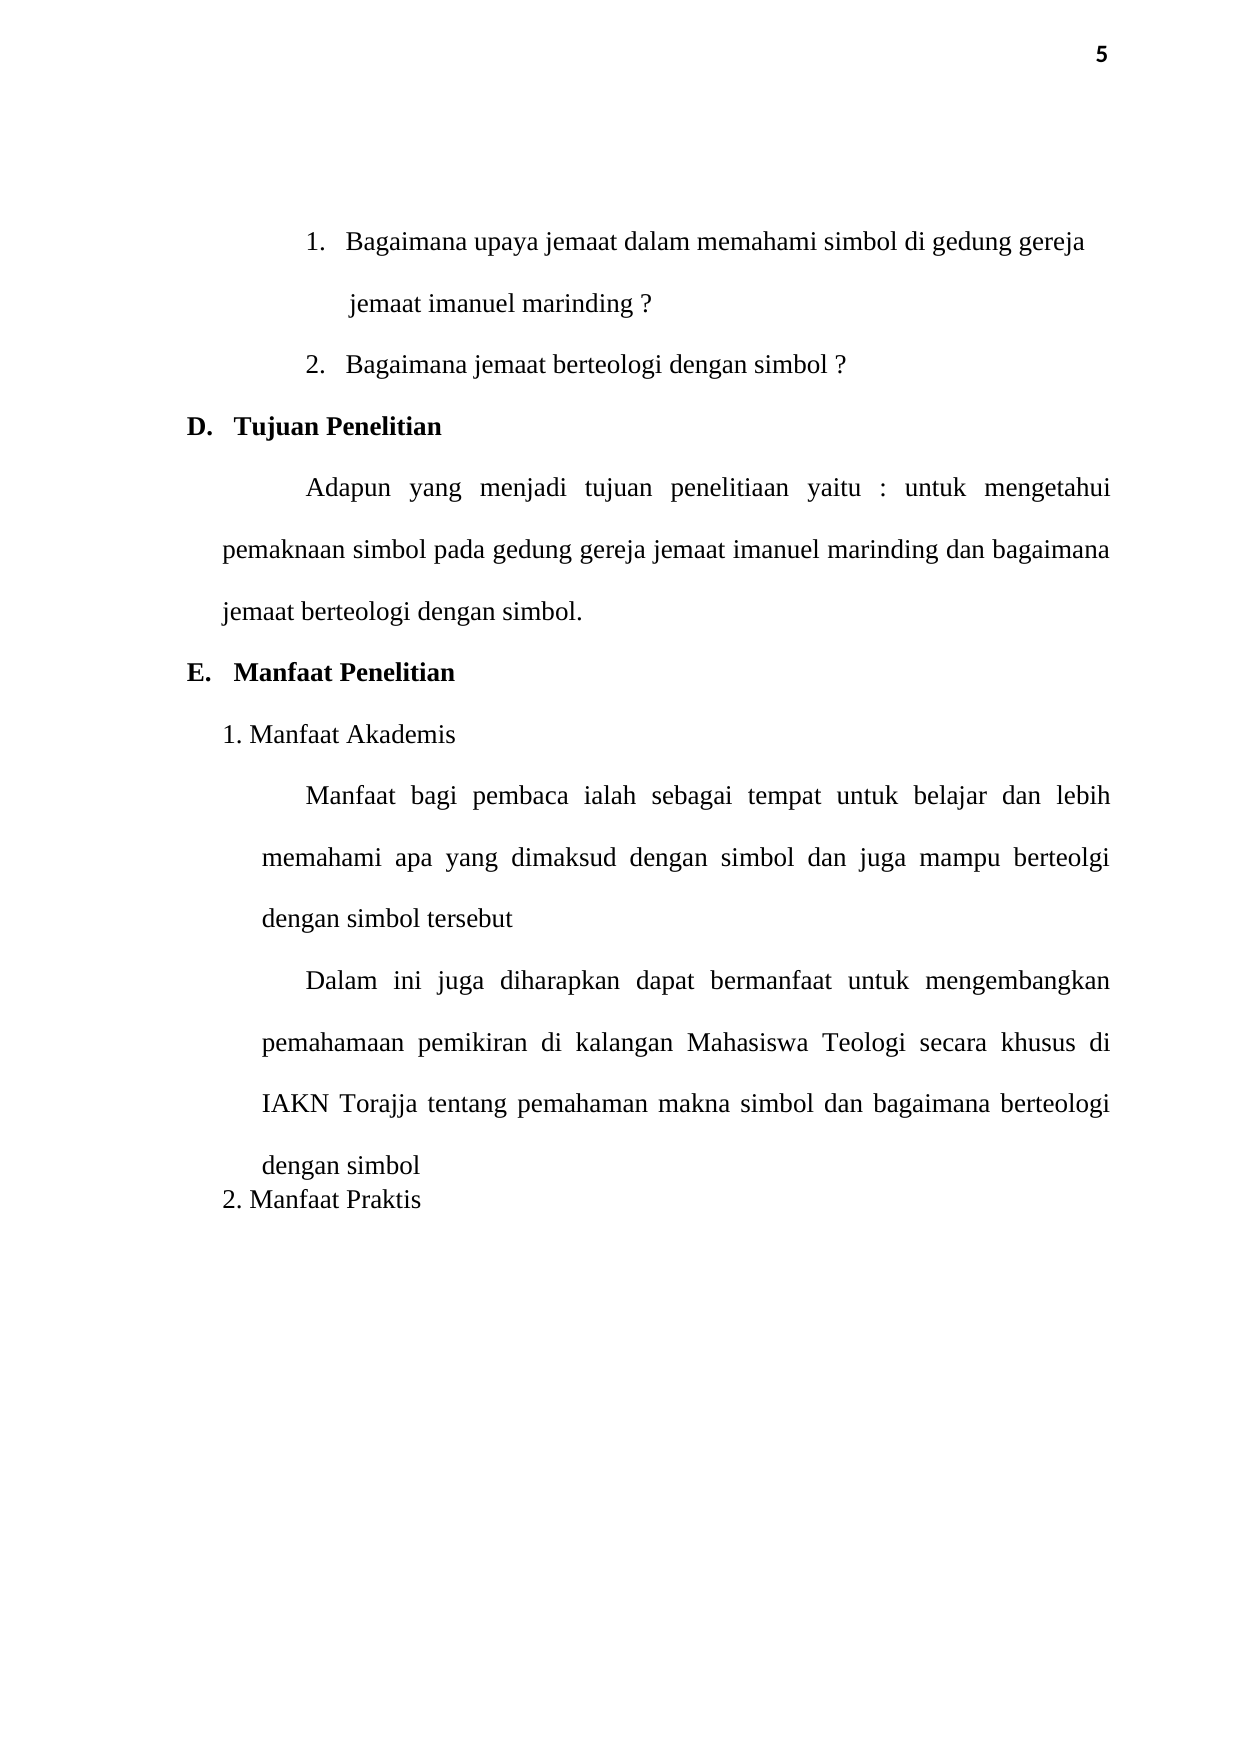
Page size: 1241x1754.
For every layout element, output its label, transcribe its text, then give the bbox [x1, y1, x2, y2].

text 1. Manfaat Akademis [222, 694, 1111, 756]
list Bagaimana upaya jemaat dalam memahami simbol di gedung gereja jemaat imanuel marinding ? [305, 201, 1111, 324]
text Manfaat bagi pembaca ialah sebagai tempat untuk belajar dan lebih memahami apa yang dimaksud dengan simbol dan juga mampu berteolgi dengan simbol tersebut [262, 756, 1111, 940]
text 2. Manfaat Praktis [222, 1186, 1111, 1213]
list Bagaimana jemaat berteologi dengan simbol ? [262, 324, 1111, 386]
subtitle Tujuan Penelitian [187, 386, 1111, 448]
subtitle Manfaat Penelitian [187, 632, 1111, 694]
text Dalam ini juga diharapkan dapat bermanfaat untuk mengembangkan pemahamaan pemikiran di kalangan Mahasiswa Teologi secara khusus di IAKN Torajja tentang pemahaman makna simbol dan bagaimana berteologi dengan simbol [262, 940, 1111, 1186]
text Adapun yang menjadi tujuan penelitiaan yaitu : untuk mengetahui pemaknaan simbol pada gedung gereja jemaat imanuel marinding dan bagaimana jemaat berteologi dengan simbol. [222, 448, 1111, 632]
